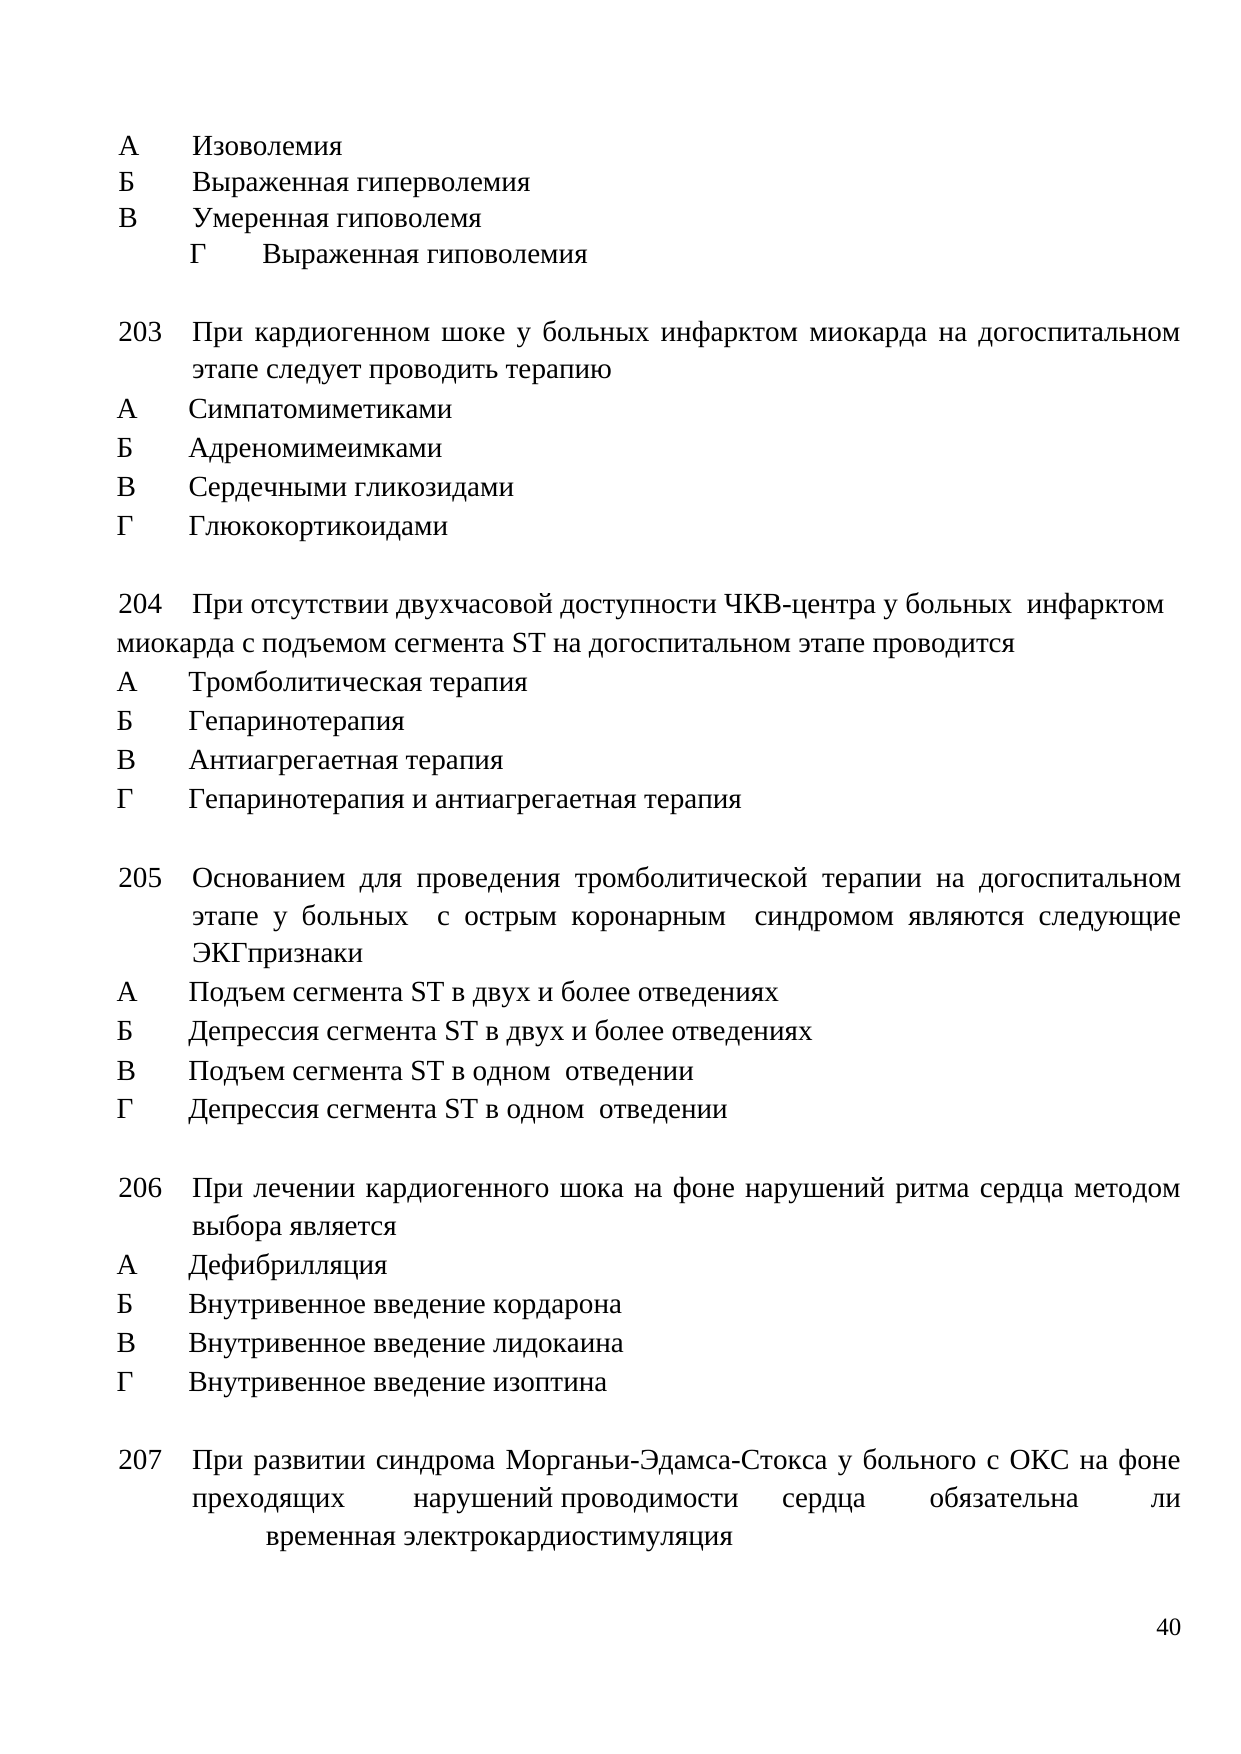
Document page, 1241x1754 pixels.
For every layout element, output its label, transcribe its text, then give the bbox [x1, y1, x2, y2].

text В Подъем сегмента ST в одном отведении [116, 1053, 1188, 1086]
text Б Адреномимеимками [116, 430, 1188, 463]
table_cell Выраженная гиперволемия [192, 164, 927, 200]
text Г Депрессия сегмента ST в одном отведении [116, 1092, 1188, 1125]
table_cell Б [118, 164, 192, 200]
list При отсутствии двухчасовой доступности ЧКВ-центра у больных инфарктом [118, 586, 1182, 620]
text Б Гепаринотерапия [116, 703, 1188, 737]
text Г Гепаринотерапия и антиагрегаетная терапия [116, 782, 1188, 815]
table_cell Умеренная гиповолемя [192, 200, 927, 236]
text В Антиагрегаетная терапия [116, 742, 1188, 776]
list При лечении кардиогенного шока на фоне нарушений ритма сердца методом выбора является [118, 1170, 1182, 1241]
list Основанием для проведения тромболитической терапии на догоспитальном этапе у больных с острым коронарным синдромом являются следующие ЭКГпризнаки [118, 860, 1182, 969]
list При кардиогенном шоке у больных инфарктом миокарда на догоспитальном этапе следует проводить терапию [118, 314, 1182, 385]
list При развитии синдрома Морганьи-Эдамса-Стокса у больного с ОКС на фоне преходящих нарушений проводимости сердца обязательна ли временная электрокардиостимуляция [118, 1442, 1182, 1552]
text В Внутривенное введение лидокаина [116, 1325, 1188, 1359]
table_cell Изоволемия [192, 128, 927, 164]
text Б Внутривенное введение кордарона [116, 1286, 1188, 1319]
table_cell В [118, 200, 192, 236]
text А Подъем сегмента ST в двух и более отведениях [116, 974, 1188, 1008]
text А Дефибрилляция [116, 1247, 1188, 1281]
text Г Выраженная гиповолемия [116, 236, 1188, 270]
table_cell А [118, 128, 192, 164]
text Г Глюкокортикоидами [116, 508, 1188, 541]
text А Симпатомиметиками [116, 391, 1188, 424]
text А Тромболитическая терапия [116, 664, 1188, 698]
text миокарда с подъемом сегмента ST на догоспитальном этапе проводится [116, 625, 1182, 659]
text Б Депрессия сегмента ST в двух и более отведениях [116, 1013, 1188, 1047]
text В Сердечными гликозидами [116, 469, 1188, 502]
text Г Внутривенное введение изоптина [116, 1364, 1188, 1398]
